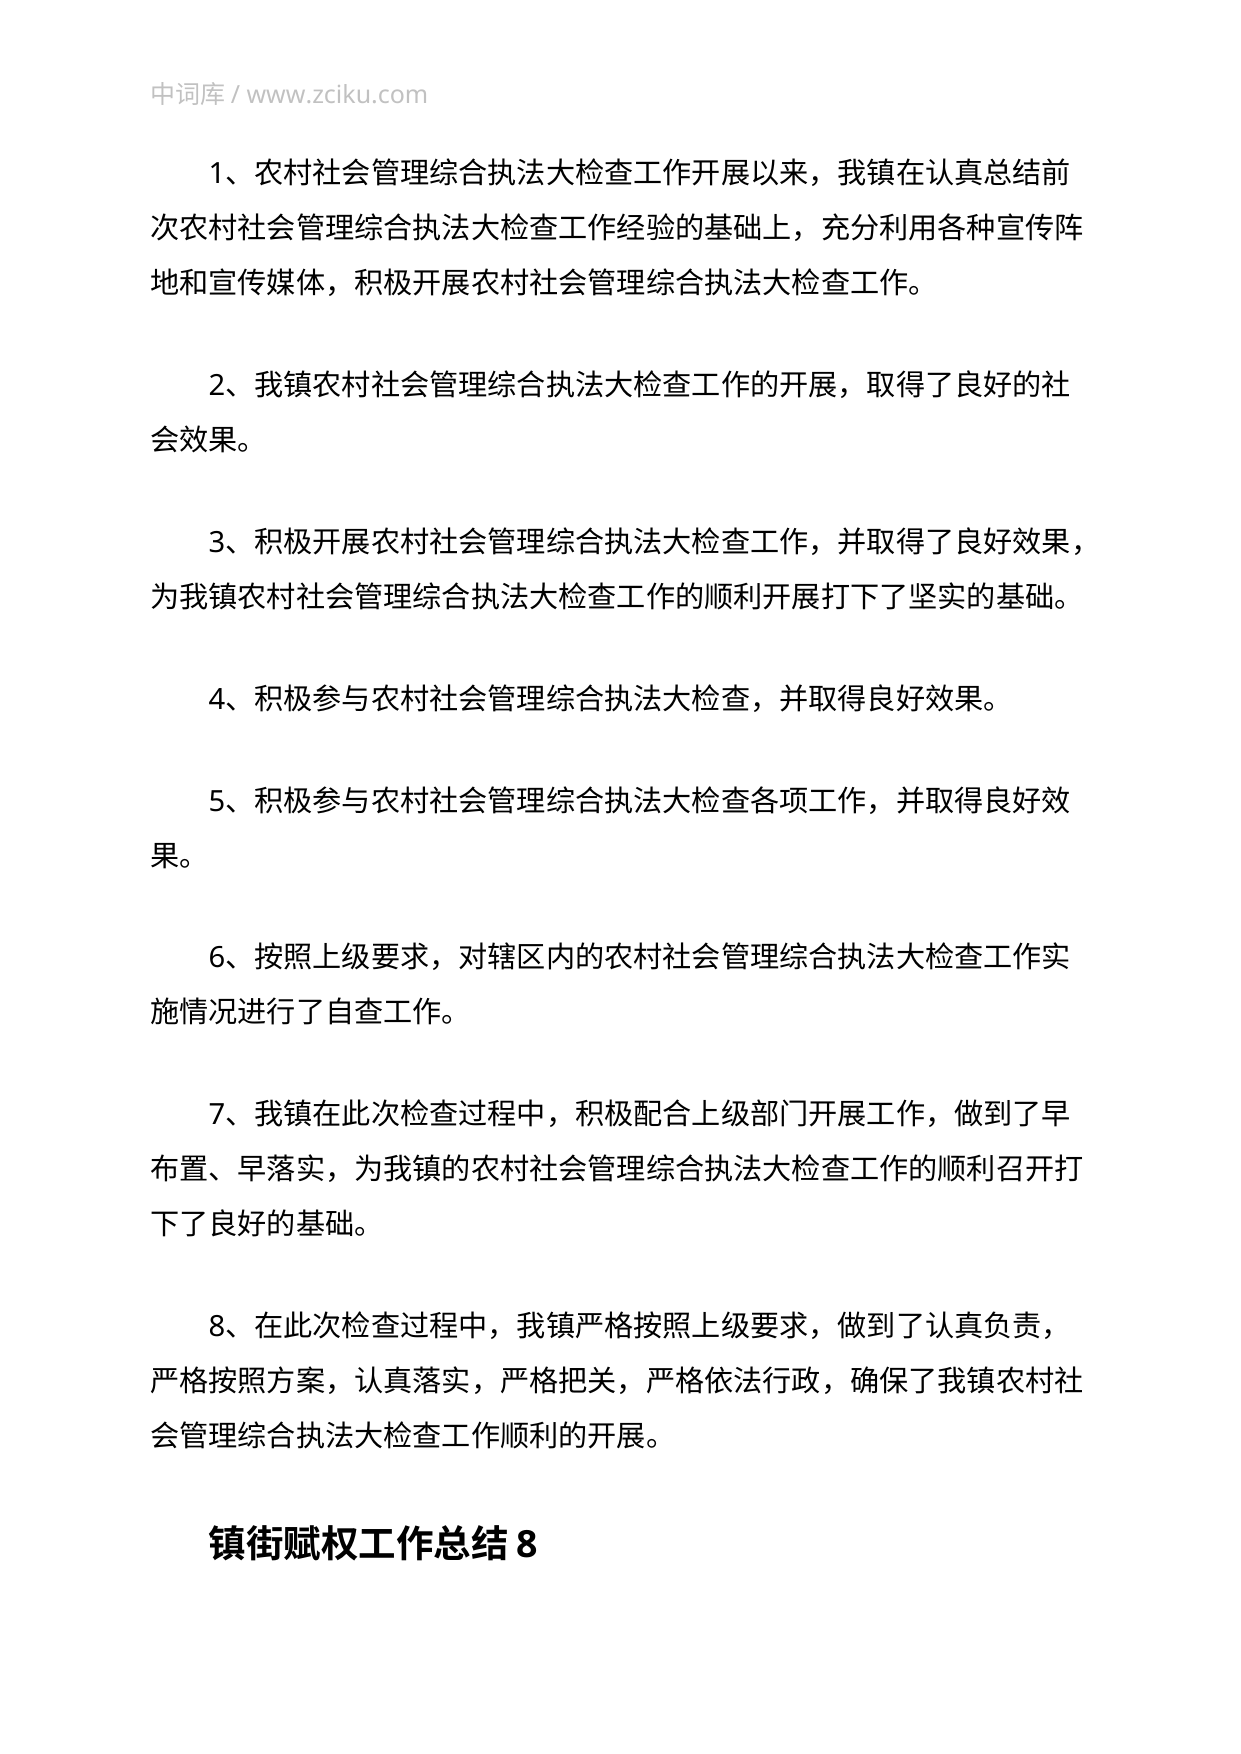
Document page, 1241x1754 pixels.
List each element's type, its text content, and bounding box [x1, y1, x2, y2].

text 8、在此次检查过程中，我镇严格按照上级要求，做到了认真负责，严格按照方案，认真落实，严格把关，严格依法行政，确保了我镇农村社会管理综合执法大检查工作顺利的开展。 [150, 1302, 1090, 1454]
text 3、积极开展农村社会管理综合执法大检查工作，并取得了良好效果，为我镇农村社会管理综合执法大检查工作的顺利开展打下了坚实的基础。 [150, 518, 1090, 616]
text 7、我镇在此次检查过程中，积极配合上级部门开展工作，做到了早布置、早落实，为我镇的农村社会管理综合执法大检查工作的顺利召开打下了良好的基础。 [150, 1091, 1090, 1243]
text 6、按照上级要求，对辖区内的农村社会管理综合执法大检查工作实施情况进行了自查工作。 [150, 934, 1090, 1031]
text 镇街赋权工作总结8 [150, 1514, 1090, 1568]
text 1、农村社会管理综合执法大检查工作开展以来，我镇在认真总结前次农村社会管理综合执法大检查工作经验的基础上，充分利用各种宣传阵地和宣传媒体，积极开展农村社会管理综合执法大检查工作。 [150, 150, 1090, 302]
text 4、积极参与农村社会管理综合执法大检查，并取得良好效果。 [150, 675, 1090, 718]
text 5、积极参与农村社会管理综合执法大检查各项工作，并取得良好效果。 [150, 777, 1090, 874]
text 2、我镇农村社会管理综合执法大检查工作的开展，取得了良好的社会效果。 [150, 362, 1090, 459]
